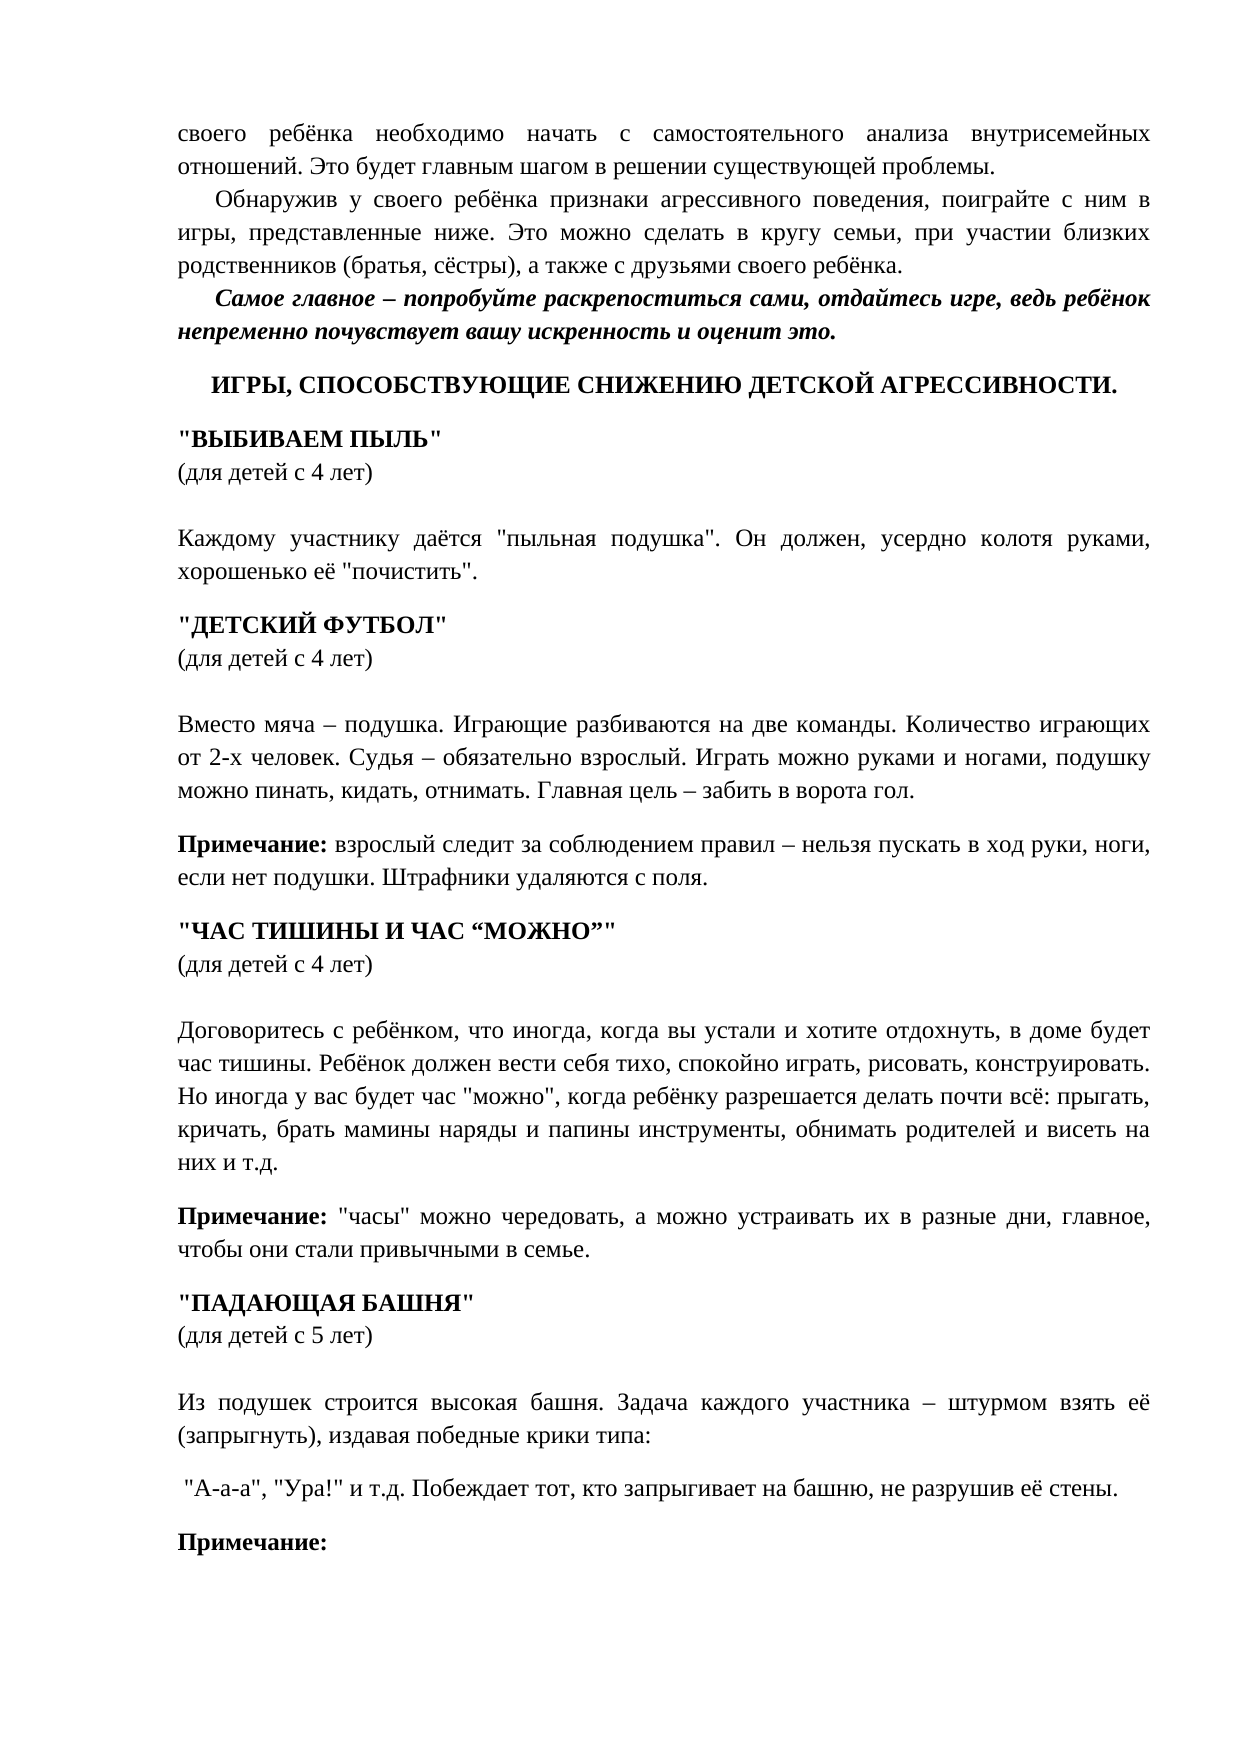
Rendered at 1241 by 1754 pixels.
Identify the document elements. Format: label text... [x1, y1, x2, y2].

text "А-а-а", "Ура!" и т.д. Побеждает тот, кто запрыгивает на башню, не разрушив её стены. [177, 1473, 1152, 1502]
text Договоритесь с ребёнком, что иногда, когда вы устали и хотите отдохнуть, в доме будет час тишины. Ребёнок должен вести себя тихо, спокойно играть, рисовать, конструировать. Но иногда у вас будет час "можно", когда ребёнку разрешается делать почти всё: прыгать, кричать, брать мамины наряды и папины инструменты, обнимать родителей и висеть на них и т.д. [177, 1015, 1152, 1176]
text Примечание: взрослый следит за соблюдением правил – нельзя пускать в ход руки, ноги, если нет подушки. Штрафники удаляются с поля. [177, 829, 1152, 891]
text Обнаружив у своего ребёнка признаки агрессивного поведения, поиграйте с ним в игры, представленные ниже. Это можно сделать в кругу семьи, при участии близких родственников (братья, сёстры), а также с друзьями своего ребёнка. [177, 184, 1152, 279]
text ИГРЫ, СПОСОБСТВУЮЩИЕ СНИЖЕНИЮ ДЕТСКОЙ АГРЕССИВНОСТИ. [177, 370, 1152, 399]
text "ПАДАЮЩАЯ БАШНЯ" [177, 1288, 1152, 1316]
text Вместо мяча – подушка. Играющие разбиваются на две команды. Количество играющих от 2-х человек. Судья – обязательно взрослый. Играть можно руками и ногами, подушку можно пинать, кидать, отнимать. Главная цель – забить в ворота гол. [177, 709, 1152, 804]
text (для детей с 4 лет) [177, 457, 1152, 486]
text Примечание: [177, 1527, 1152, 1556]
text Из подушек строится высокая башня. Задача каждого участника – штурмом взять её (запрыгнуть), издавая победные крики типа: [177, 1387, 1152, 1448]
text "ДЕТСКИЙ ФУТБОЛ" [177, 610, 1152, 639]
text Каждому участнику даётся "пыльная подушка". Он должен, усердно колотя руками, хорошенько её "почистить". [177, 523, 1152, 585]
text (для детей с 5 лет) [177, 1321, 1152, 1349]
text "ЧАС ТИШИНЫ И ЧАС “МОЖНО”" [177, 916, 1152, 944]
text "ВЫБИВАЕМ ПЫЛЬ" [177, 424, 1152, 453]
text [177, 118, 1152, 180]
text (для детей с 4 лет) [177, 949, 1152, 977]
text Примечание: "часы" можно чередовать, а можно устраивать их в разные дни, главное, чтобы они стали привычными в семье. [177, 1201, 1152, 1262]
text Самое главное – попробуйте раскрепоститься сами, отдайтесь игре, ведь ребёнок непременно почувствует вашу искренность и оценит это. [177, 283, 1152, 345]
text (для детей с 4 лет) [177, 643, 1152, 672]
